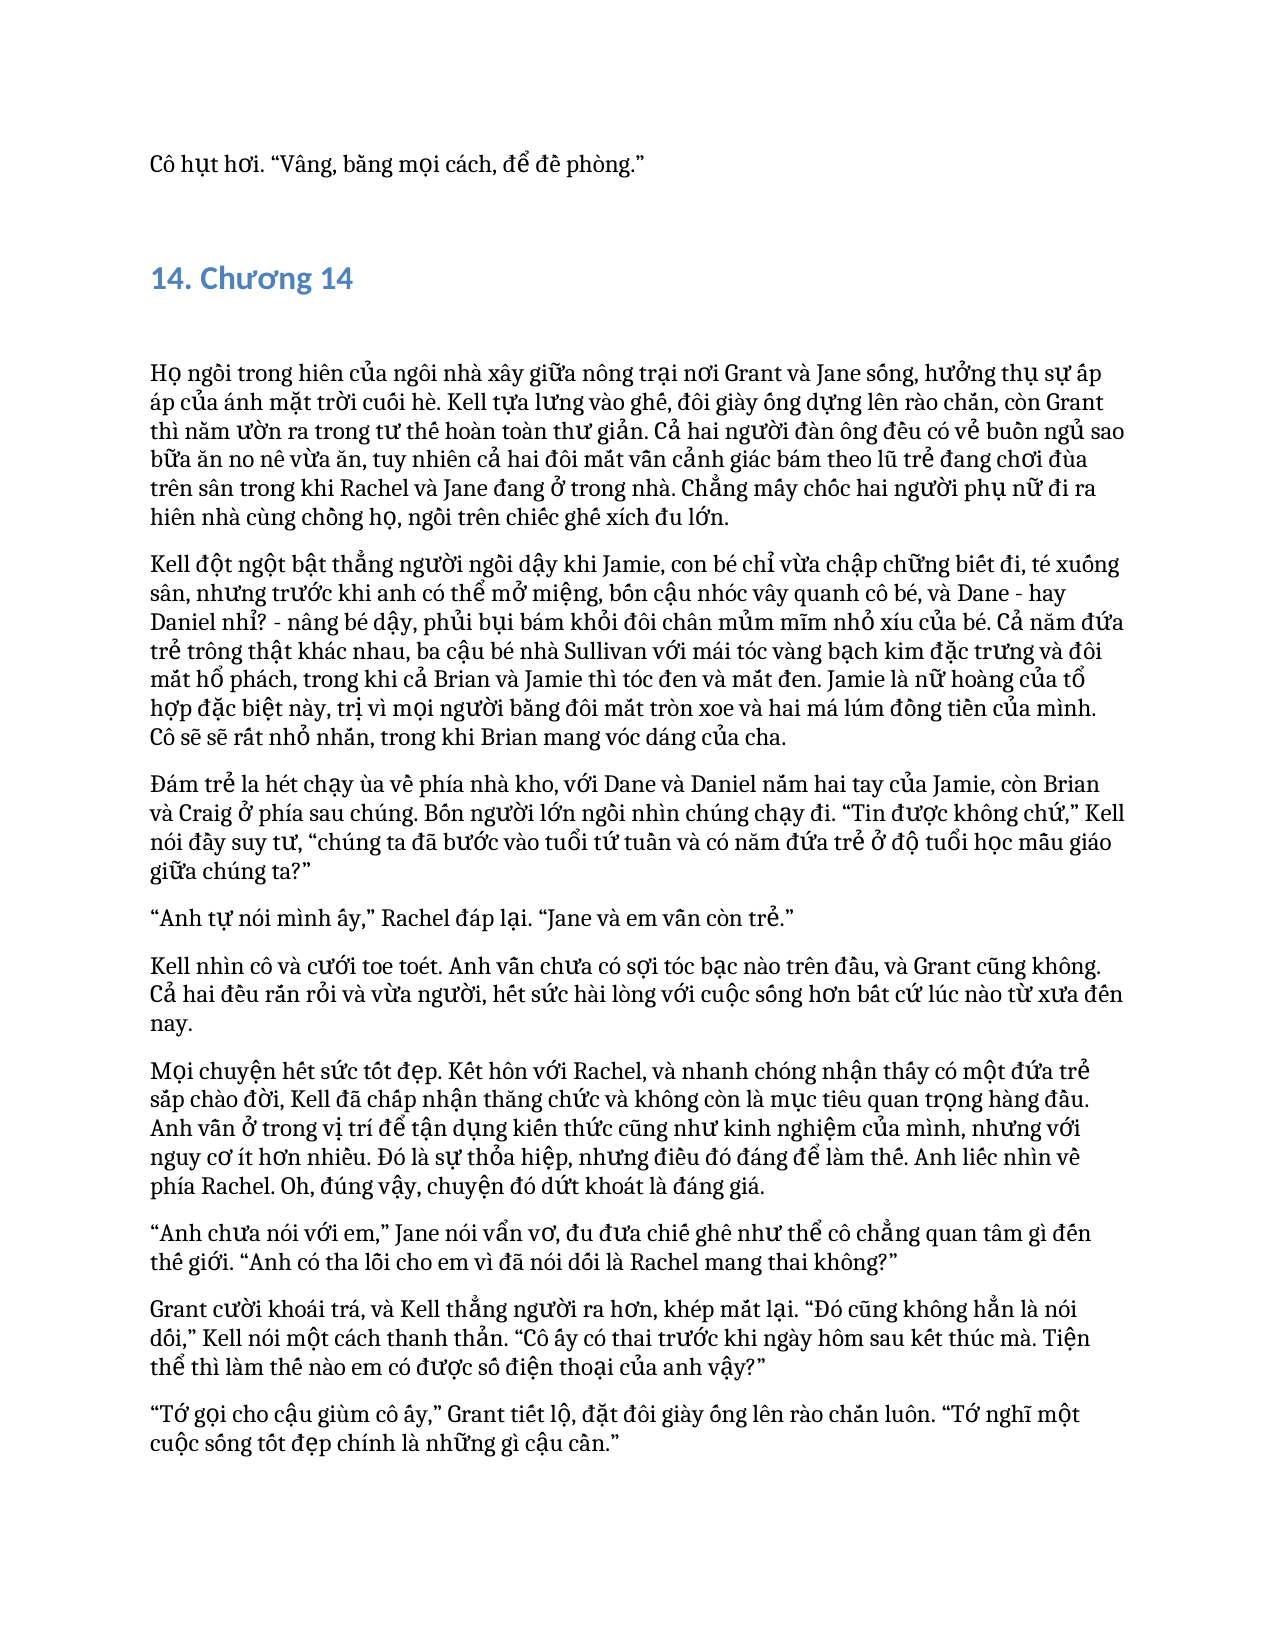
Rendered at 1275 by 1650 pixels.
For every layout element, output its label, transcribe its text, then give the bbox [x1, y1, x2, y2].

text “Tớ gọi cho cậu giùm cô ấy,” Grant tiết lộ, đặt đôi giày ống lên rào chắn luôn. “Tớ nghĩ một cuộc sống tốt đẹp chính là những gì cậu cần.” [150, 1400, 1125, 1458]
text Họ ngồi trong hiên của ngôi nhà xây giữa nông trại nơi Grant và Jane sống, hưởng thụ sự ấp áp của ánh mặt trời cuối hè. Kell tựa lưng vào ghế, đôi giày ống dựng lên rào chắn, còn Grant thì nằm ườn ra trong tư thế hoàn toàn thư giản. Cả hai người đàn ông đều có vẻ buồn ngủ sao bữa ăn no nê vừa ăn, tuy nhiên cả hai đôi mắt vẫn cảnh giác bám theo lũ trẻ đang chơi đùa trên sân trong khi Rachel và Jane đang ở trong nhà. Chẳng mấy chốc hai người phụ nữ đi ra hiên nhà cùng chồng họ, ngồi trên chiếc ghế xích đu lớn. [150, 302, 1125, 532]
text “Anh tự nói mình ấy,” Rachel đáp lại. “Jane và em vẫn còn trẻ.” [150, 904, 1125, 933]
text Mọi chuyện hết sức tốt đẹp. Kết hôn với Rachel, và nhanh chóng nhận thấy có một đứa trẻ sắp chào đời, Kell đã chấp nhận thăng chức và không còn là mục tiêu quan trọng hàng đầu. Anh vẫn ở trong vị trí để tận dụng kiến thức cũng như kinh nghiệm của mình, nhưng với nguy cơ ít hơn nhiều. Đó là sự thỏa hiệp, nhưng điều đó đáng để làm thế. Anh liếc nhìn về phía Rachel. Oh, đúng vậy, chuyện đó dứt khoát là đáng giá. [150, 1057, 1125, 1200]
text “Anh chưa nói với em,” Jane nói vẩn vơ, đu đưa chiế ghê như thể cô chẳng quan tâm gì đến thế giới. “Anh có tha lỗi cho em vì đã nói dối là Rachel mang thai không?” [150, 1219, 1125, 1277]
text Đám trẻ la hét chạy ùa về phía nhà kho, với Dane và Daniel nắm hai tay của Jamie, còn Brian và Craig ở phía sau chúng. Bốn người lớn ngồi nhìn chúng chạy đi. “Tin được không chứ,” Kell nói đầy suy tư, “chúng ta đã bước vào tuổi tứ tuần và có năm đứa trẻ ở độ tuổi học mẫu giáo giữa chúng ta?” [150, 770, 1125, 885]
subtitle 14. Chương 14 [150, 257, 1125, 298]
text Grant cười khoái trá, và Kell thẳng người ra hơn, khép mắt lại. “Đó cũng không hẳn là nói dối,” Kell nói một cách thanh thản. “Cô ấy có thai trước khi ngày hôm sau kết thúc mà. Tiện thể thì làm thế nào em có được số điện thoại của anh vậy?” [150, 1295, 1125, 1382]
text Cô hụt hơi. “Vâng, bằng mọi cách, để đề phòng.” [150, 150, 1125, 236]
text Kell nhìn cô và cưới toe toét. Anh vẫn chưa có sợi tóc bạc nào trên đầu, và Grant cũng không. Cả hai đều rắn rỏi và vừa người, hết sức hài lòng với cuộc sống hơn bất cứ lúc nào từ xưa đến nay. [150, 952, 1125, 1038]
text Kell đột ngột bật thẳng người ngồi dậy khi Jamie, con bé chỉ vừa chập chững biết đi, té xuống sân, nhưng trước khi anh có thể mở miệng, bốn cậu nhóc vây quanh cô bé, và Dane - hay Daniel nhỉ? - nâng bé dậy, phủi bụi bám khỏi đôi chân mủm mĩm nhỏ xíu của bé. Cả năm đứa trẻ trông thật khác nhau, ba cậu bé nhà Sullivan với mái tóc vàng bạch kim đặc trưng và đôi mắt hổ phách, trong khi cả Brian và Jamie thì tóc đen và mắt đen. Jamie là nữ hoàng của tổ hợp đặc biệt này, trị vì mọi người bằng đôi mắt tròn xoe và hai má lúm đồng tiền của mình. Cô sẽ sẽ rất nhỏ nhắn, trong khi Brian mang vóc dáng của cha. [150, 550, 1125, 752]
